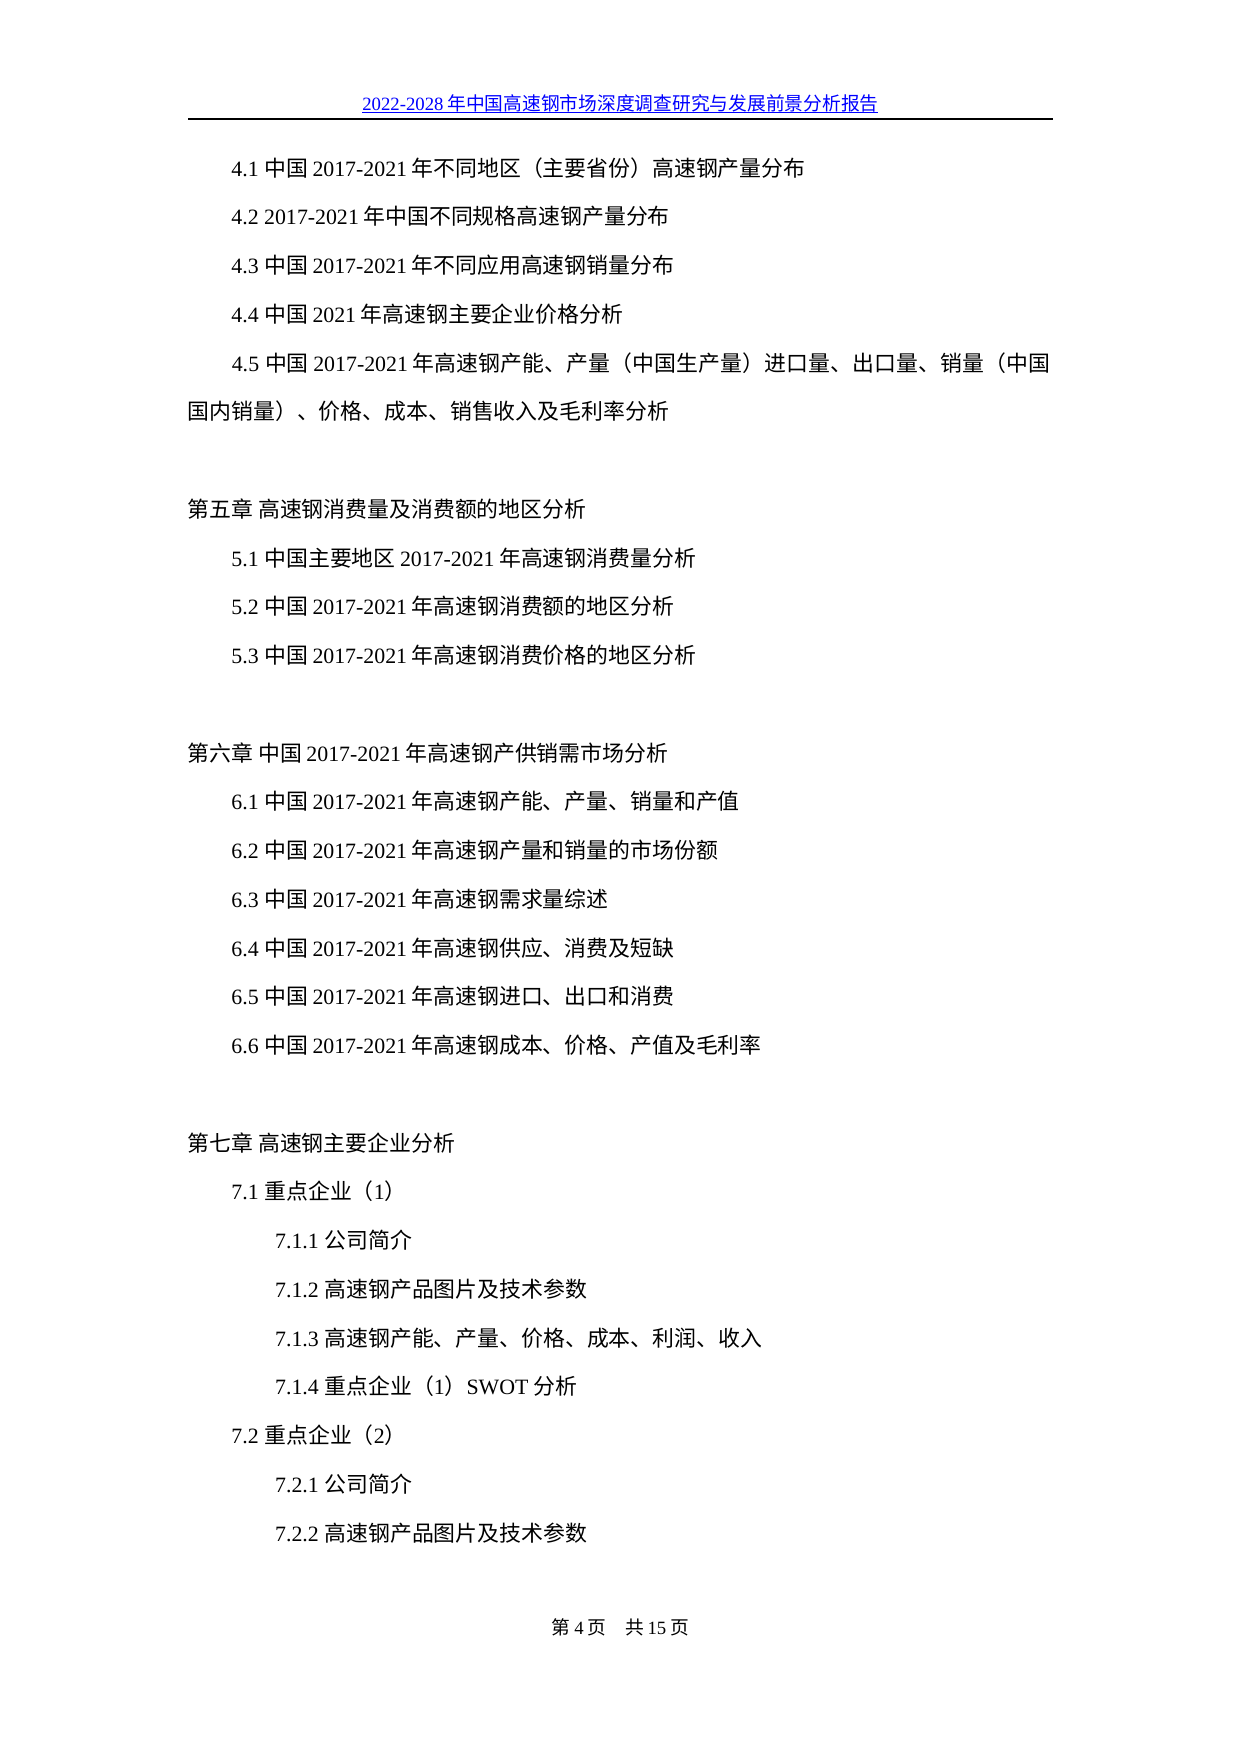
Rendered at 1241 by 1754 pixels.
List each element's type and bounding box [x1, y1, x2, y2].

text [187, 150, 1053, 1548]
